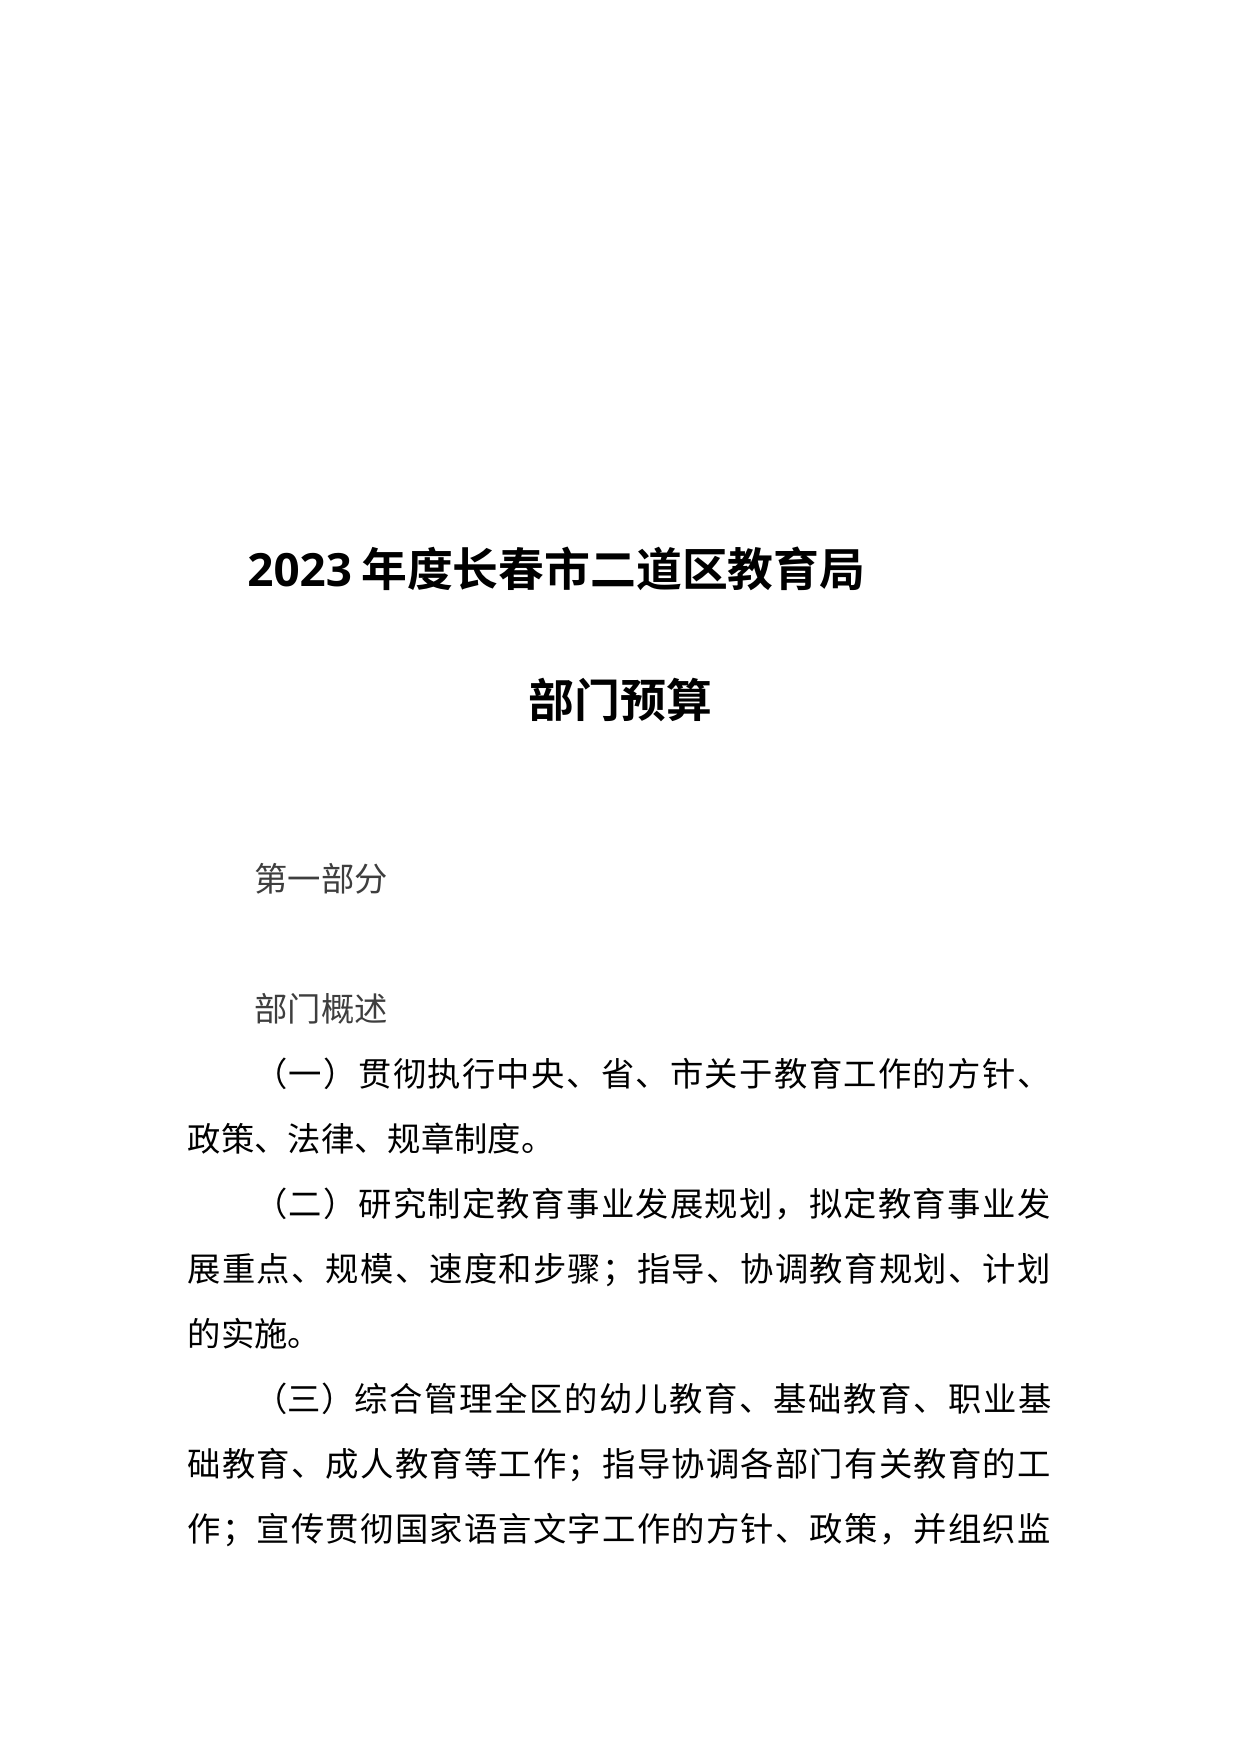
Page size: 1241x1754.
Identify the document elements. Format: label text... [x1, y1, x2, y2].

text 2023年度长春市二道区教育局 [187, 518, 1053, 616]
text （一）贯彻执行中央、省、市关于教育工作的方针、政策、法律、规章制度。 [187, 1039, 1053, 1169]
text 部门概述 [187, 974, 1053, 1039]
text 第一部分 [187, 844, 1053, 909]
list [187, 1364, 1053, 1559]
text 部门预算 [187, 649, 1053, 746]
text （二）研究制定教育事业发展规划，拟定教育事业发展重点、规模、速度和步骤；指导、协调教育规划、计划的实施。 [187, 1169, 1053, 1364]
